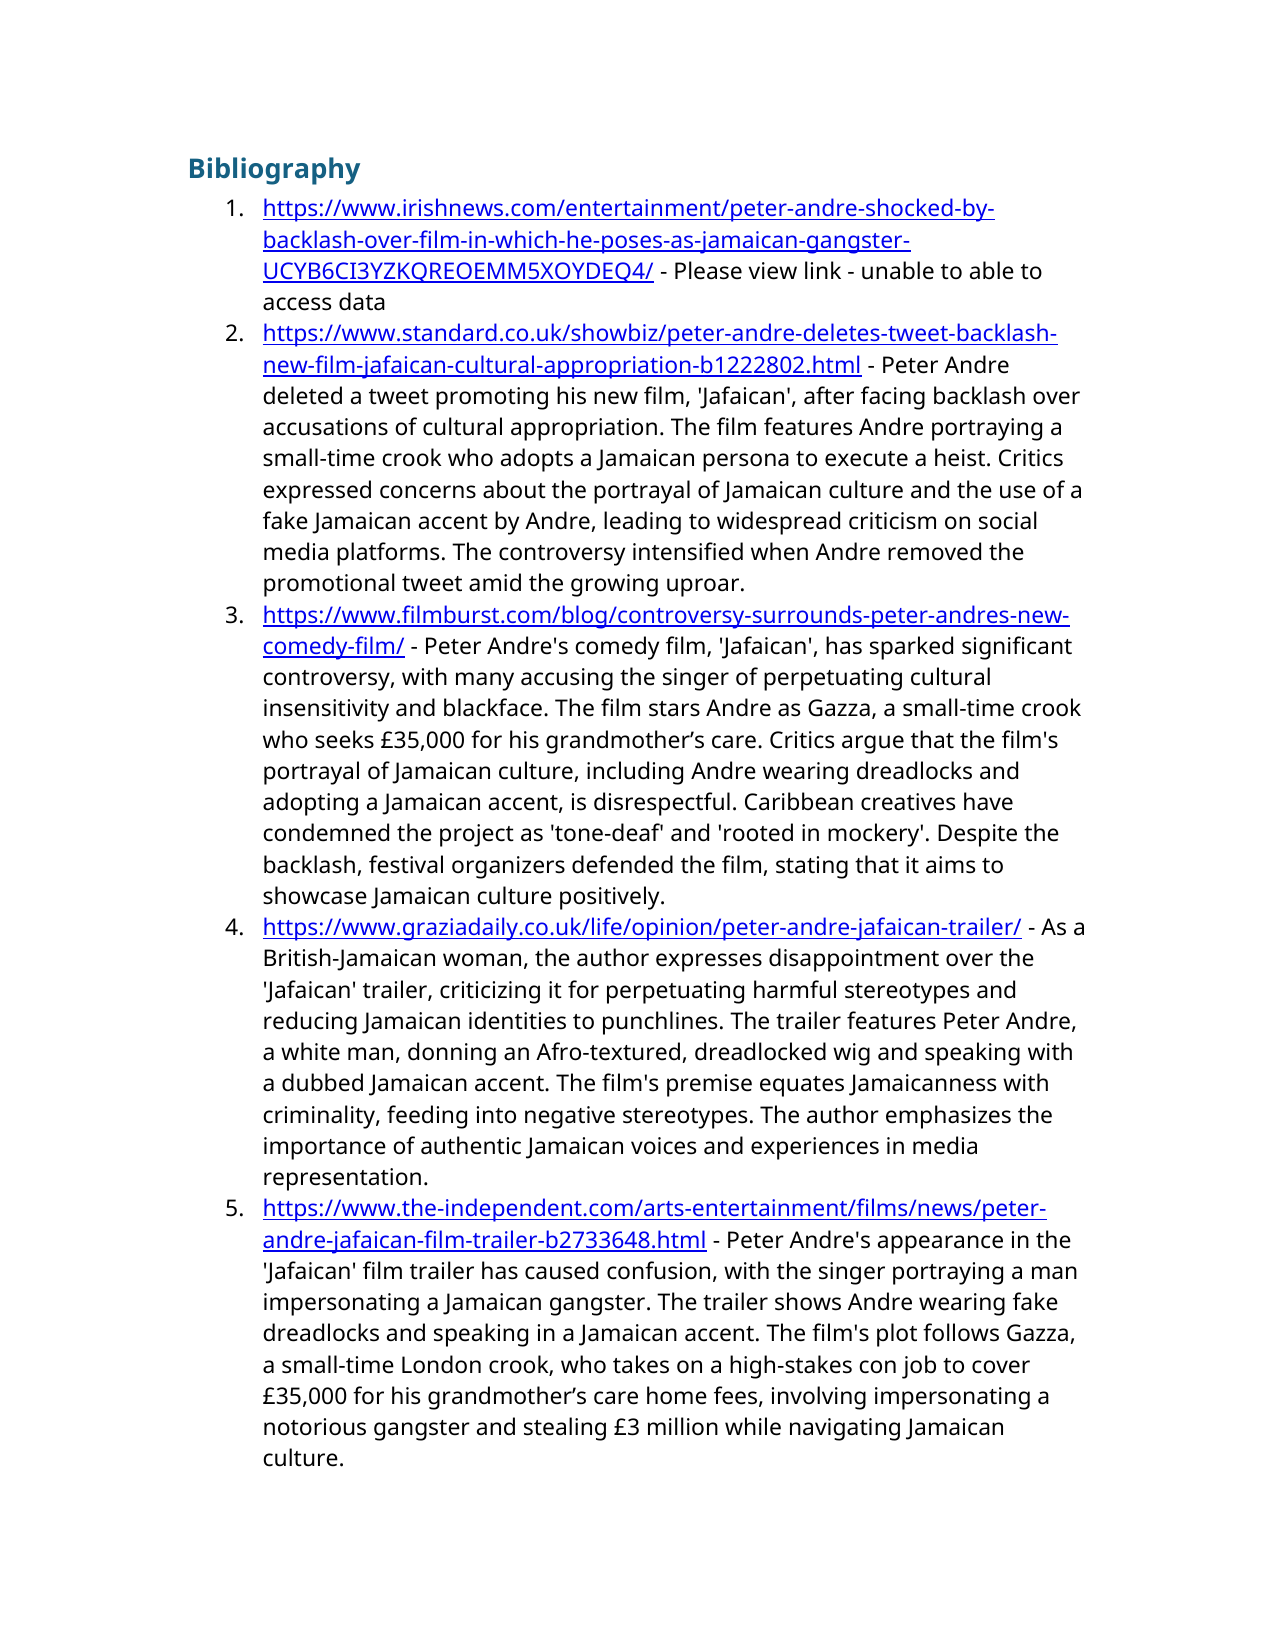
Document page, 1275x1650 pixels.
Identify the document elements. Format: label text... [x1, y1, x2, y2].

list https://www.irishnews.com/entertainment/peter-andre-shocked-by-backlash-over-film-in-which-he-poses-as-jamaican-gangster-UCYB6CI3YZKQREOEMM5XOYDEQ4/ - Please view link - unable to able to access data [225, 192, 1087, 317]
list https://www.filmburst.com/blog/controversy-surrounds-peter-andres-new-comedy-film/ - Peter Andre's comedy film, 'Jafaican', has sparked significant controversy, with many accusing the singer of perpetuating cultural insensitivity and blackface. The film stars Andre as Gazza, a small-time crook who seeks £35,000 for his grandmother’s care. Critics argue that the film's portrayal of Jamaican culture, including Andre wearing dreadlocks and adopting a Jamaican accent, is disrespectful. Caribbean creatives have condemned the project as 'tone-deaf' and 'rooted in mockery'. Despite the backlash, festival organizers defended the film, stating that it aims to showcase Jamaican culture positively. [225, 599, 1087, 911]
subtitle Bibliography [187, 150, 1087, 187]
list https://www.standard.co.uk/showbiz/peter-andre-deletes-tweet-backlash-new-film-jafaican-cultural-appropriation-b1222802.html - Peter Andre deleted a tweet promoting his new film, 'Jafaican', after facing backlash over accusations of cultural appropriation. The film features Andre portraying a small-time crook who adopts a Jamaican persona to execute a heist. Critics expressed concerns about the portrayal of Jamaican culture and the use of a fake Jamaican accent by Andre, leading to widespread criticism on social media platforms. The controversy intensified when Andre removed the promotional tweet amid the growing uproar. [225, 317, 1087, 599]
list https://www.graziadaily.co.uk/life/opinion/peter-andre-jafaican-trailer/ - As a British-Jamaican woman, the author expresses disappointment over the 'Jafaican' trailer, criticizing it for perpetuating harmful stereotypes and reducing Jamaican identities to punchlines. The trailer features Peter Andre, a white man, donning an Afro-textured, dreadlocked wig and speaking with a dubbed Jamaican accent. The film's premise equates Jamaicanness with criminality, feeding into negative stereotypes. The author emphasizes the importance of authentic Jamaican voices and experiences in media representation. [225, 911, 1087, 1192]
list https://www.the-independent.com/arts-entertainment/films/news/peter-andre-jafaican-film-trailer-b2733648.html - Peter Andre's appearance in the 'Jafaican' film trailer has caused confusion, with the singer portraying a man impersonating a Jamaican gangster. The trailer shows Andre wearing fake dreadlocks and speaking in a Jamaican accent. The film's plot follows Gazza, a small-time London crook, who takes on a high-stakes con job to cover £35,000 for his grandmother’s care home fees, involving impersonating a notorious gangster and stealing £3 million while navigating Jamaican culture. [225, 1192, 1087, 1474]
